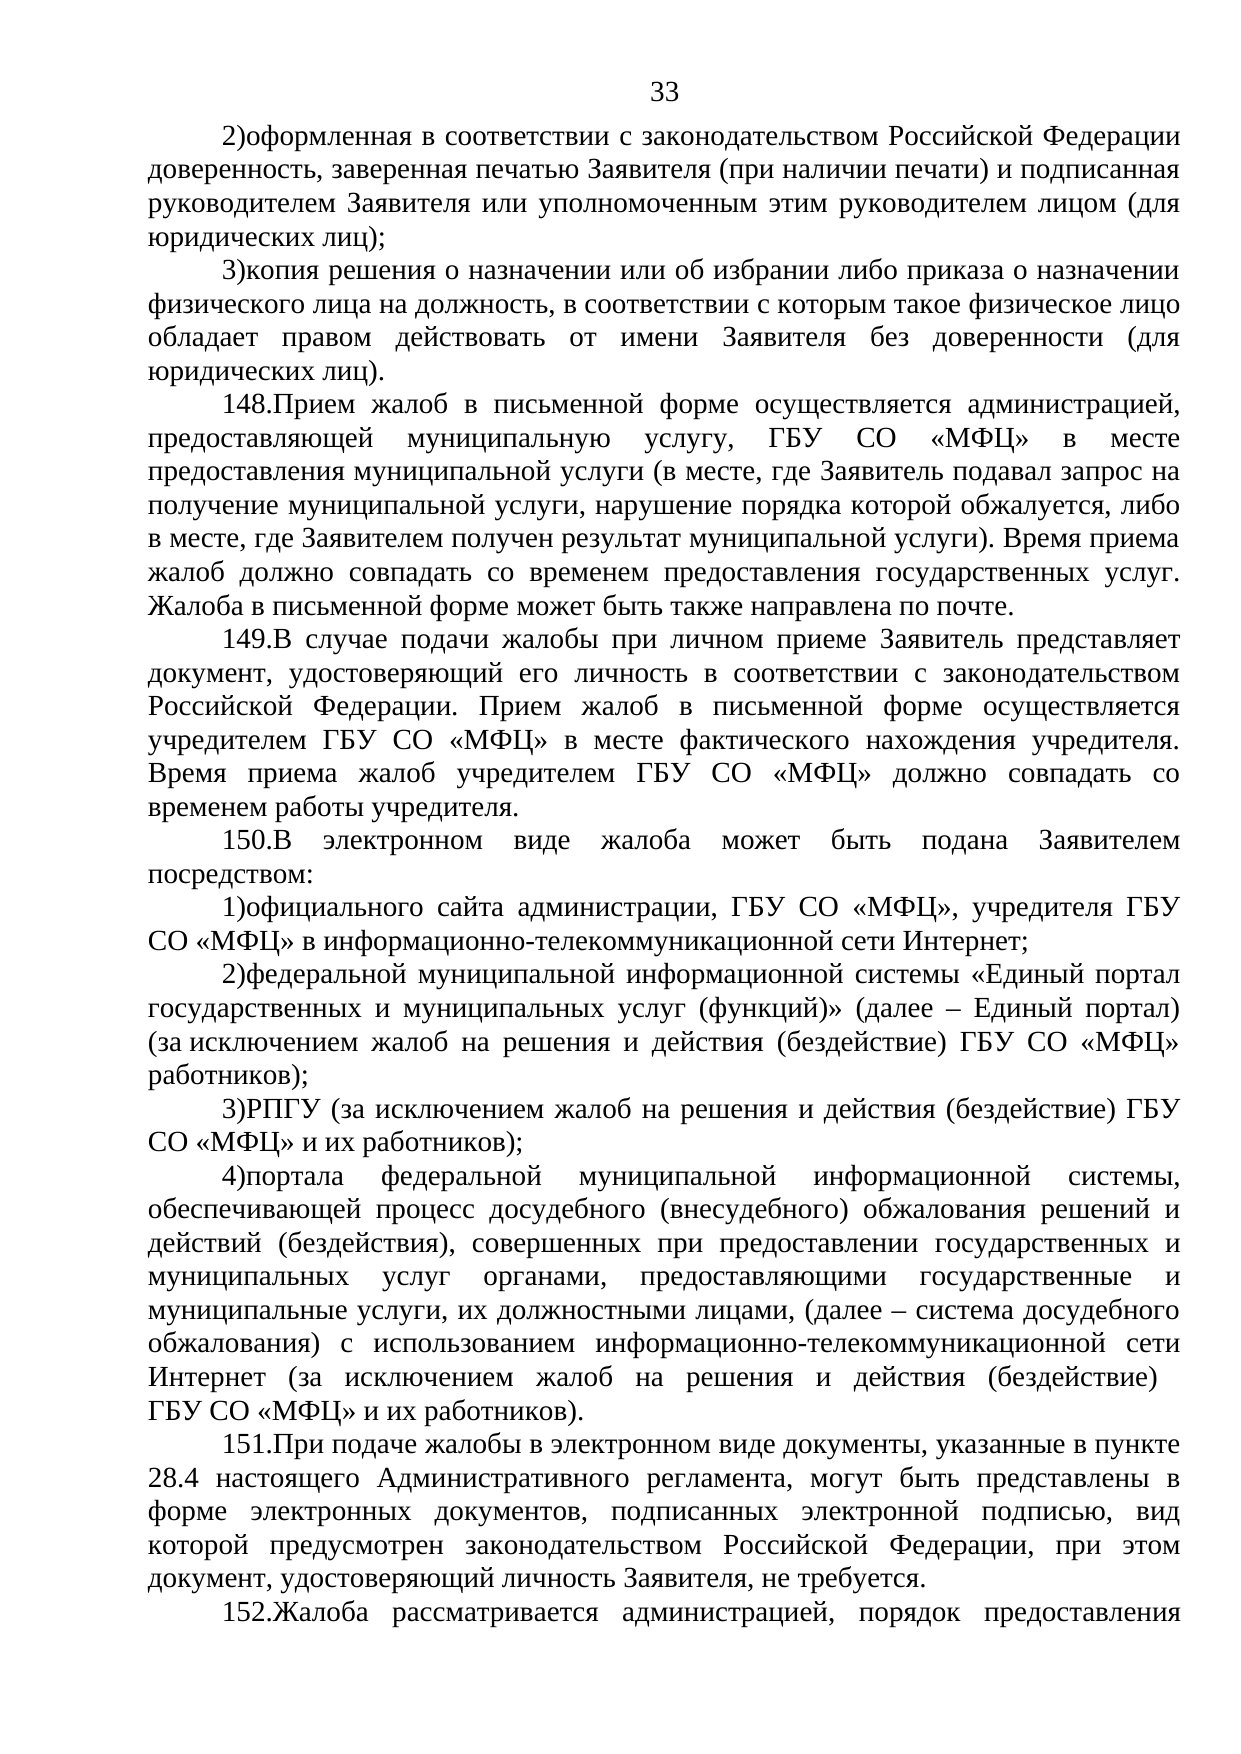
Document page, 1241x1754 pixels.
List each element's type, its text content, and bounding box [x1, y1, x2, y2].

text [148, 1594, 1181, 1627]
text 2)федеральной муниципальной информационной системы «Единый портал государственных и муниципальных услуг (функций)» (далее – Единый портал) (за исключением жалоб на решения и действия (бездействие) ГБУ СО «МФЦ» работников); [148, 957, 1181, 1091]
text 3)копия решения о назначении или об избрании либо приказа о назначении физического лица на должность, в соответствии с которым такое физическое лицо обладает правом действовать от имени Заявителя без доверенности (для юридических лиц). [148, 252, 1181, 386]
text 2)оформленная в соответствии с законодательством Российской Федерации доверенность, заверенная печатью Заявителя (при наличии печати) и подписанная руководителем Заявителя или уполномоченным этим руководителем лицом (для юридических лиц); [148, 118, 1181, 252]
text 151.При подаче жалобы в электронном виде документы, указанные в пункте 28.4 настоящего Административного регламента, могут быть представлены в форме электронных документов, подписанных электронной подписью, вид которой предусмотрен законодательством Российской Федерации, при этом документ, удостоверяющий личность Заявителя, не требуется. [148, 1426, 1181, 1594]
text 4)портала федеральной муниципальной информационной системы, обеспечивающей процесс досудебного (внесудебного) обжалования решений и действий (бездействия), совершенных при предоставлении государственных и муниципальных услуг органами, предоставляющими государственные и муниципальные услуги, их должностными лицами, (далее – система досудебного обжалования) с использованием информационно-телекоммуникационной сети Интернет (за исключением жалоб на решения и действия (бездействие) ГБУ СО «МФЦ» и их работников). [148, 1158, 1181, 1426]
text 1)официального сайта администрации, ГБУ СО «МФЦ», учредителя ГБУ СО «МФЦ» в информационно-телекоммуникационной сети Интернет; [148, 889, 1181, 957]
text 3)РПГУ (за исключением жалоб на решения и действия (бездействие) ГБУ СО «МФЦ» и их работников); [148, 1091, 1181, 1158]
text 150.В электронном виде жалоба может быть подана Заявителем посредством: [148, 822, 1181, 889]
text 149.В случае подачи жалобы при личном приеме Заявитель представляет документ, удостоверяющий его личность в соответствии с законодательством Российской Федерации. Прием жалоб в письменной форме осуществляется учредителем ГБУ СО «МФЦ» в месте фактического нахождения учредителя. Время приема жалоб учредителем ГБУ СО «МФЦ» должно совпадать со временем работы учредителя. [148, 621, 1181, 822]
text 148.Прием жалоб в письменной форме осуществляется администрацией, предоставляющей муниципальную услугу, ГБУ СО «МФЦ» в месте предоставления муниципальной услуги (в месте, где Заявитель подавал запрос на получение муниципальной услуги, нарушение порядка которой обжалуется, либо в месте, где Заявителем получен результат муниципальной услуги). Время приема жалоб должно совпадать со временем предоставления государственных услуг. Жалоба в письменной форме может быть также направлена по почте. [148, 386, 1181, 621]
